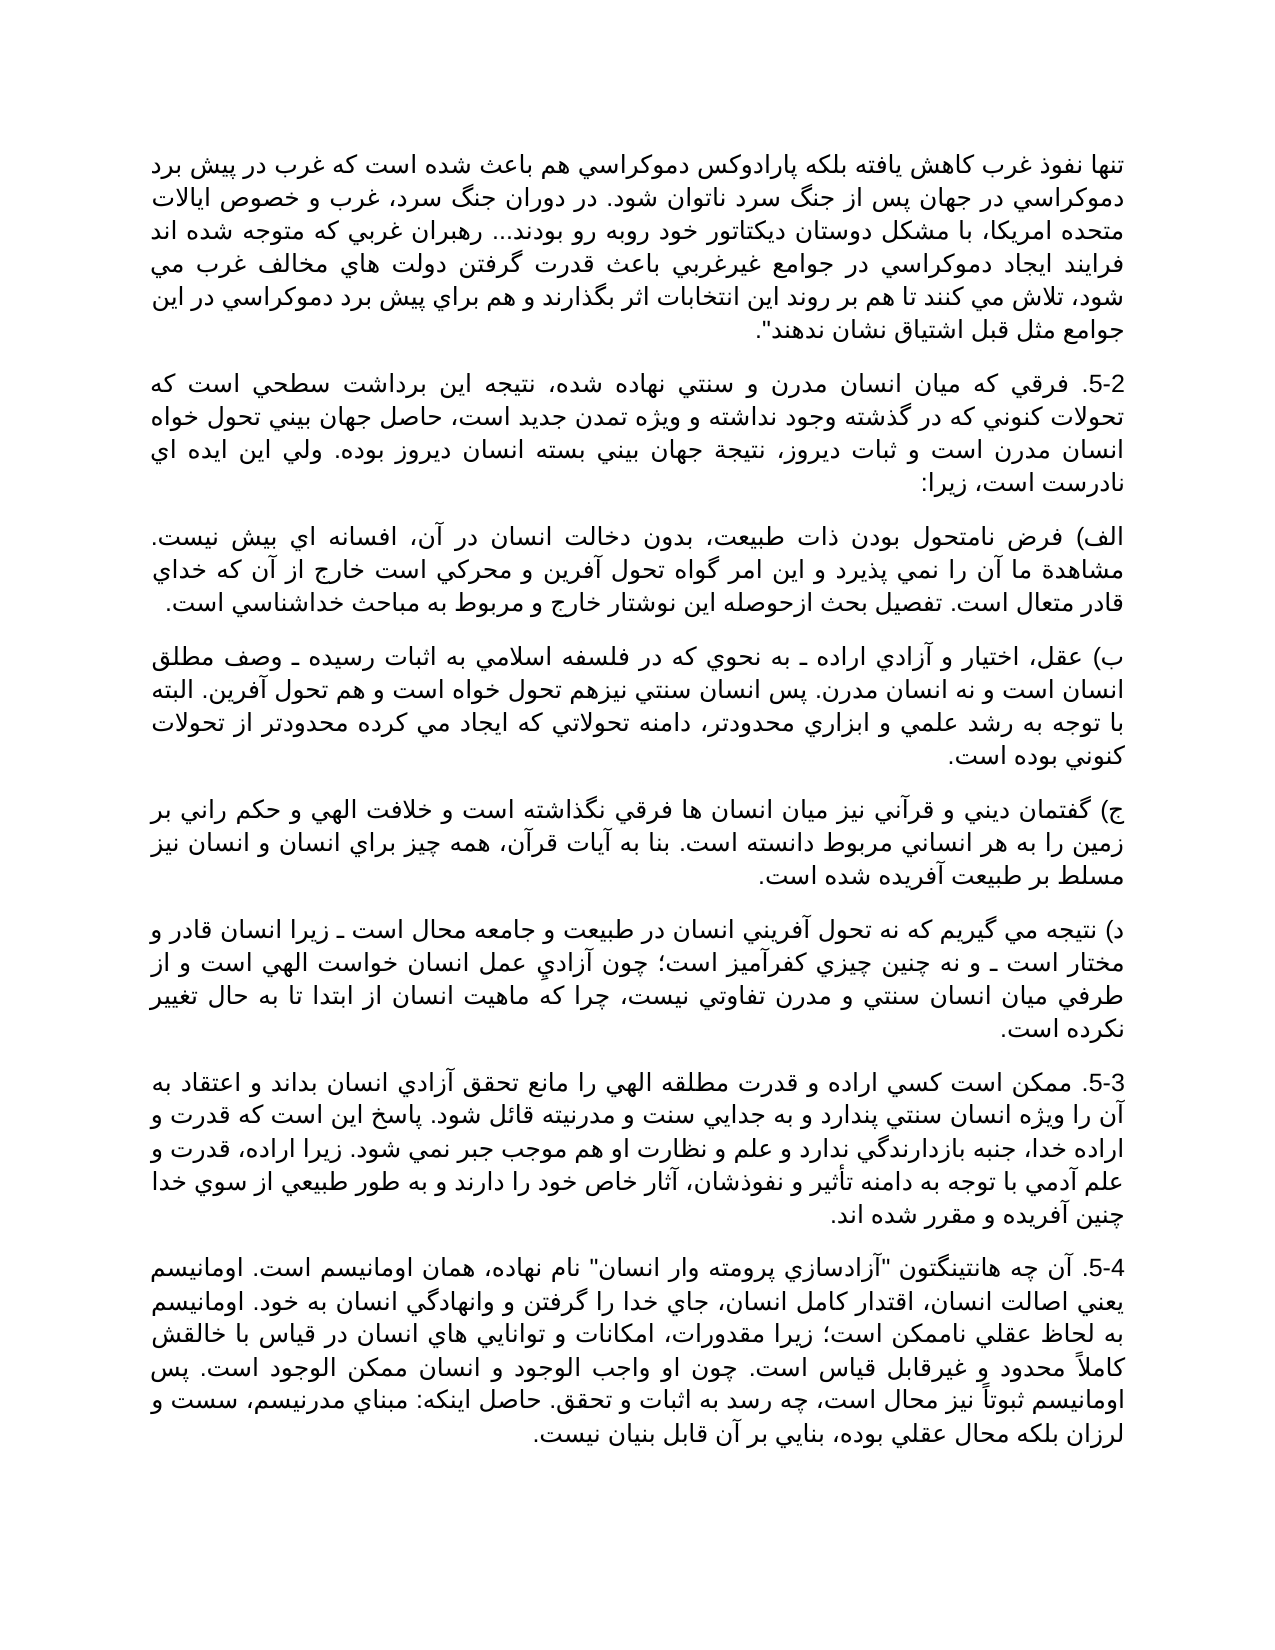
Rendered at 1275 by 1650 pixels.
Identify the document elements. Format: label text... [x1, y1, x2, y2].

text الف) فرض نامتحول بودن ذات طبيعت، بدون دخالت انسان در آن، افسانه اي بيش نيست. مشاهدة ما آن را نمي پذيرد و اين امر گواه تحول آفرين و محرکي است خارج از آن که خداي قادر متعال است. تفصيل بحث ازحوصله اين نوشتار خارج و مربوط به مباحث خداشناسي است. [150, 522, 1125, 617]
text 5-4. آن چه هانتينگتون "آزادسازي پرومته وار انسان" نام نهاده، همان اومانيسم است. اومانيسم يعني اصالت انسان، اقتدار کامل انسان، جاي خدا را گرفتن و وانهادگي انسان به خود. اومانيسم به لحاظ عقلي ناممکن است؛ زيرا مقدورات، امکانات و توانايي هاي انسان در قياس با خالقش کاملاً محدود و غيرقابل قياس است. چون او واجب الوجود و انسان ممکن الوجود است. پس اومانيسم ثبوتاً نيز محال است، چه رسد به اثبات و تحقق. حاصل اينکه: مبناي مدرنيسم، سست و لرزان بلکه محال عقلي بوده، بنايي بر آن قابل بنيان نيست. [150, 1253, 1125, 1447]
text 5-3. ممکن است کسي اراده و قدرت مطلقه الهي را مانع تحقق آزادي انسان بداند و اعتقاد به آن را ويژه انسان سنتي پندارد و به جدايي سنت و مدرنيته قائل شود. پاسخ اين است که قدرت و اراده خدا، جنبه بازدارندگي ندارد و علم و نظارت او هم موجب جبر نمي شود. زيرا اراده، قدرت و علم آدمي با توجه به دامنه تأثير و نفوذشان، آثار خاص خود را دارند و به طور طبيعي از سوي خدا چنين آفريده و مقرر شده اند. [150, 1067, 1125, 1228]
text ج) گفتمان ديني و قرآني نيز ميان انسان ها فرقي نگذاشته است و خلافت الهي و حکم راني بر زمين را به هر انساني مربوط دانسته است. بنا به آيات قرآن، همه چيز براي انسان و انسان نيز مسلط بر طبيعت آفريده شده است. [150, 795, 1125, 889]
text د) نتيجه مي گيريم که نه تحول آفريني انسان در طبيعت و جامعه محال است ـ زيرا انسان قادر و مختار است ـ و نه چنين چيزي کفرآميز است؛ چون آزاديِ عمل انسان خواست الهي است و از طرفي ميان انسان سنتي و مدرن تفاوتي نيست، چرا که ماهيت انسان از ابتدا تا به حال تغيير نکرده است. [150, 914, 1125, 1042]
text 5-2. فرقي که ميان انسان مدرن و سنتي نهاده شده، نتيجه اين برداشت سطحي است که تحولات کنوني که در گذشته وجود نداشته و ويژه تمدن جديد است، حاصل جهان بيني تحول خواه انسان مدرن است و ثبات ديروز، نتيجة جهان بيني بسته انسان ديروز بوده. ولي اين ايده اي نادرست است، زيرا: [150, 369, 1125, 497]
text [150, 150, 1125, 344]
text ب) عقل، اختيار و آزادي اراده ـ به نحوي که در فلسفه اسلامي به اثبات رسيده ـ وصف مطلق انسان است و نه انسان مدرن. پس انسان سنتي نيزهم تحول خواه است و هم تحول آفرين. البته با توجه به رشد علمي و ابزاري محدودتر، دامنه تحولاتي که ايجاد مي کرده محدودتر از تحولات کنوني بوده است. [150, 642, 1125, 769]
